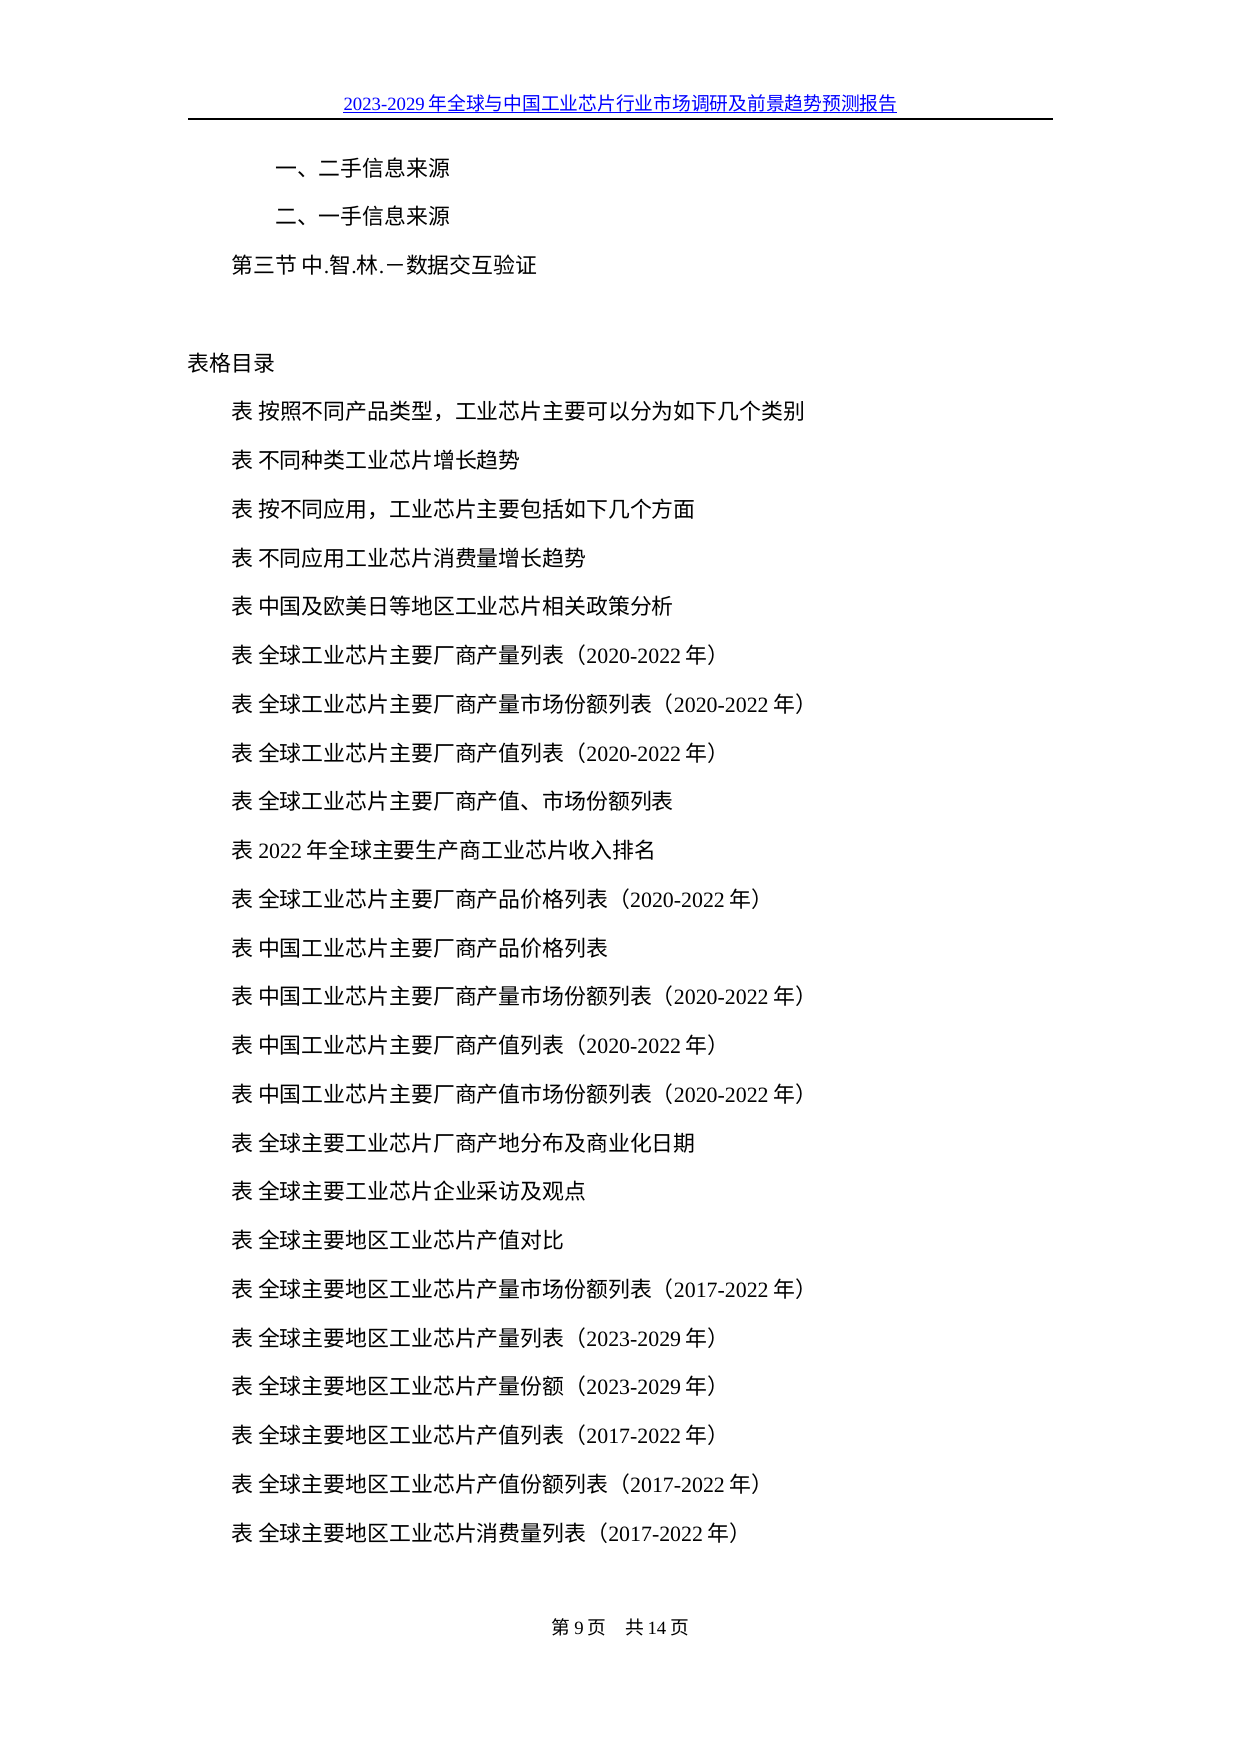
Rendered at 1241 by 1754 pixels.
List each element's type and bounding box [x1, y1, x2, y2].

text [187, 150, 1053, 1548]
